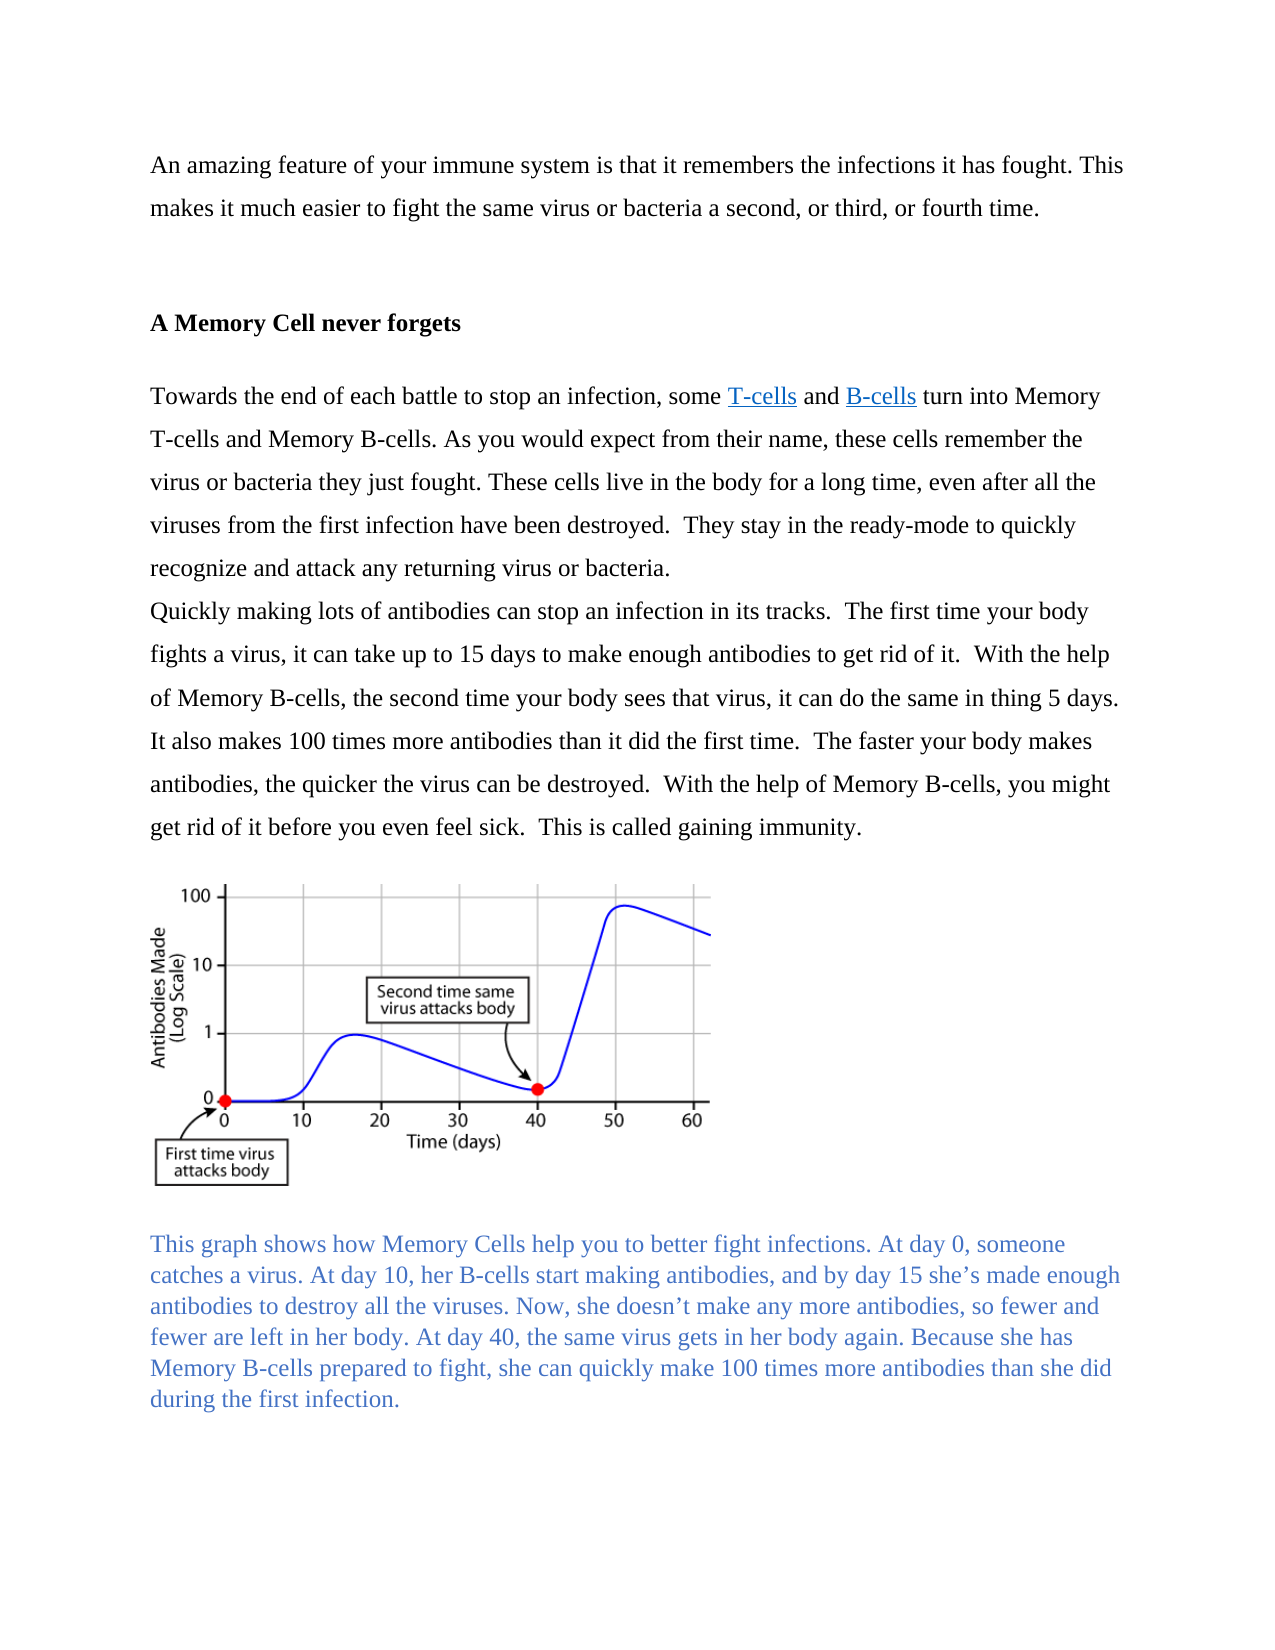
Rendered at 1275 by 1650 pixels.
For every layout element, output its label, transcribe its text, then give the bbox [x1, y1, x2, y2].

text This graph shows how Memory Cells help you to better fight infections. At day 0, someone catches a virus. At day 10, her B-cells start making antibodies, and by day 15 she’s made enough antibodies to destroy all the viruses. Now, she doesn’t make any more antibodies, so fewer and fewer are left in her body. At day 40, the same virus gets in her body again. Because she has Memory B-cells prepared to fight, she can quickly make 100 times more antibodies than she did during the first infection. [150, 1229, 1125, 1413]
text Towards the end of each battle to stop an infection, some T-cells and B-cells turn into Memory T-cells and Memory B-cells. As you would expect from their name, these cells remember the virus or bacteria they just fought. These cells live in the body for a long time, even after all the viruses from the first infection have been destroyed. They stay in the ready-mode to quickly recognize and attack any returning virus or bacteria. Quickly making lots of antibodies can stop an infection in its tracks. The first time your body fights a virus, it can take up to 15 days to make enough antibodies to get rid of it. With the help of Memory B-cells, the second time your body sees that virus, it can do the same in thing 5 days. It also makes 100 times more antibodies than it did the first time. The faster your body makes antibodies, the quicker the virus can be destroyed. With the help of Memory B-cells, you might get rid of it before you even feel sick. This is called gaining immunity. [150, 381, 1125, 841]
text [150, 150, 1125, 222]
picture [150, 884, 711, 1186]
text A Memory Cell never forgets [150, 265, 1125, 337]
